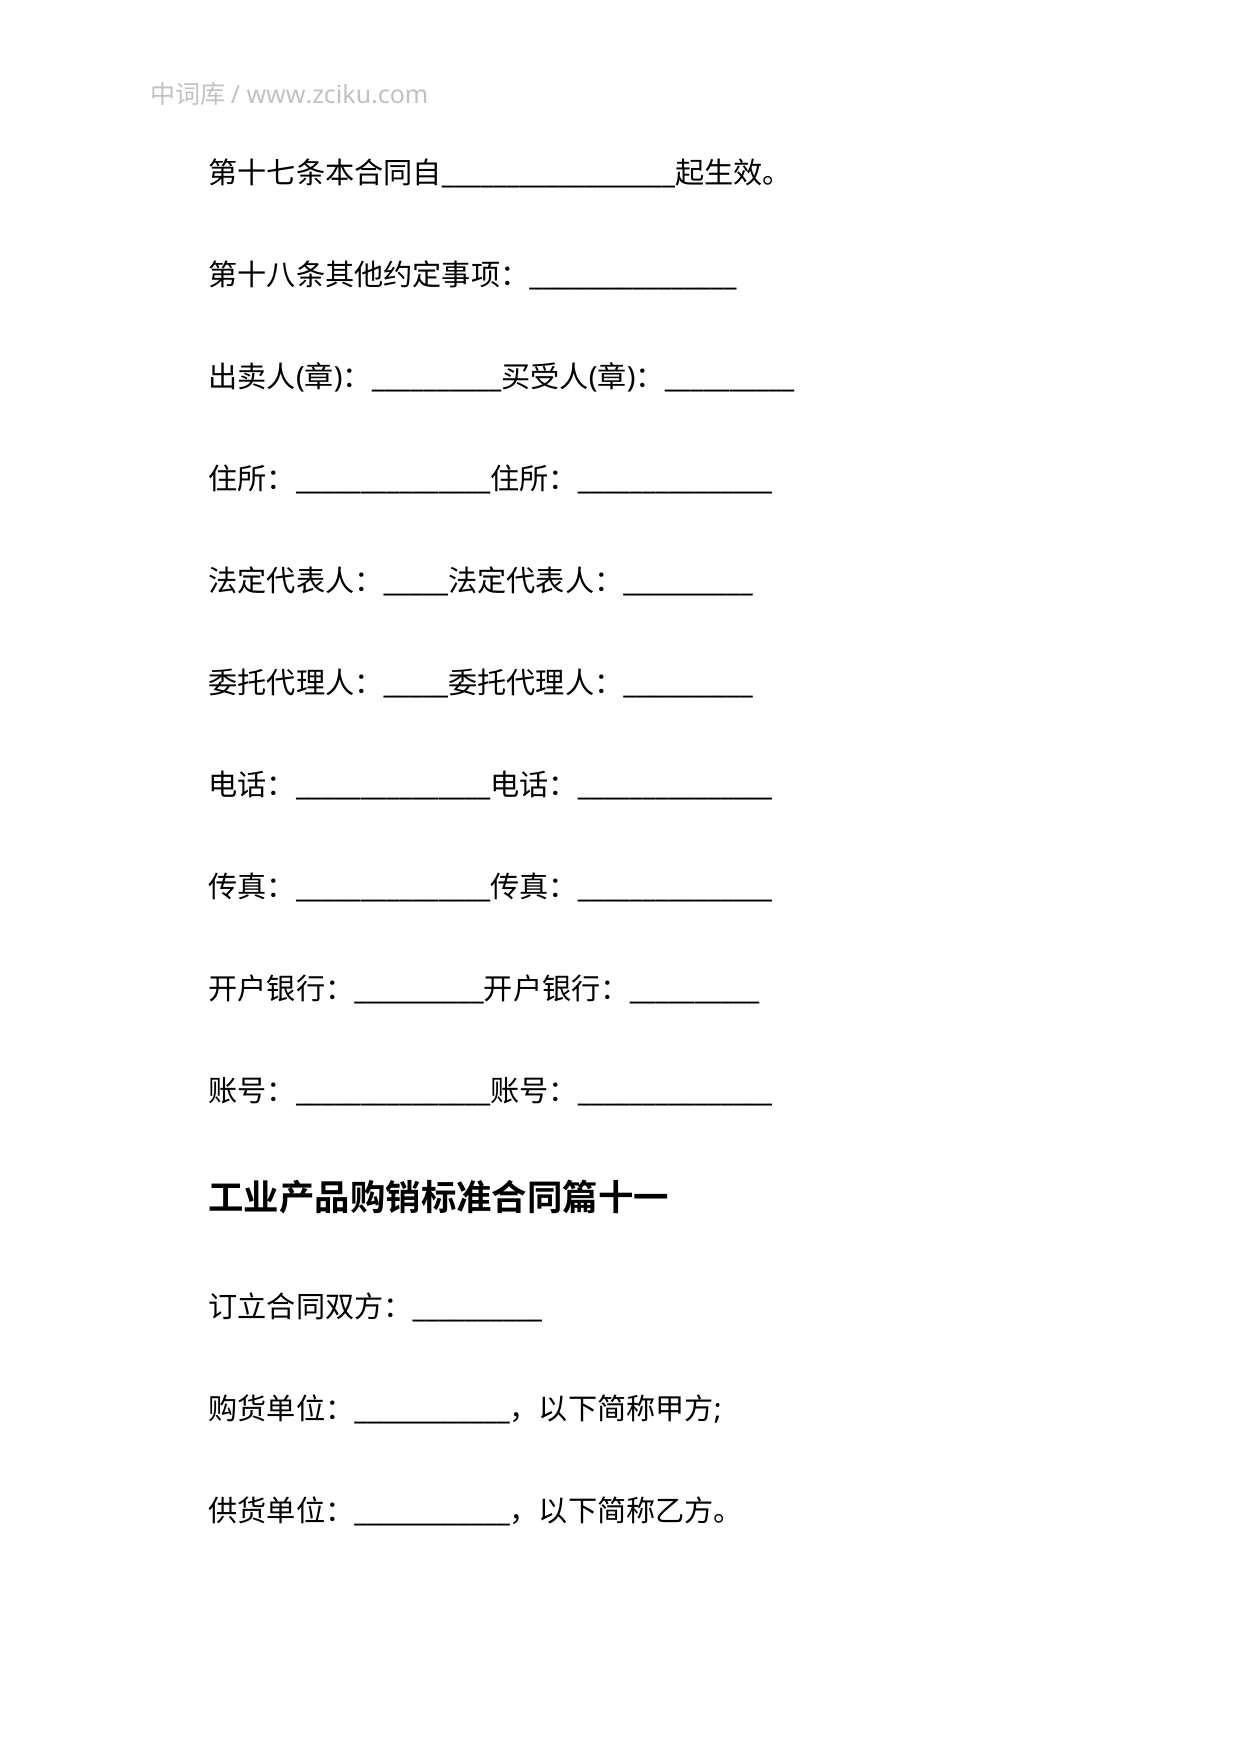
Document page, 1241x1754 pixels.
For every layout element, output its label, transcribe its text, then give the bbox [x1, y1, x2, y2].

text 供货单位：____________，以下简称乙方。 [150, 1487, 1090, 1529]
text 电话：_______________电话：_______________ [150, 762, 1090, 804]
text 订立合同双方：__________ [150, 1283, 1090, 1326]
text 住所：_______________住所：_______________ [150, 456, 1090, 498]
text 第十七条本合同自__________________起生效。 [150, 150, 1090, 192]
text 法定代表人：_____法定代表人：__________ [150, 558, 1090, 600]
text 账号：_______________账号：_______________ [150, 1068, 1090, 1110]
text 工业产品购销标准合同篇十一 [150, 1170, 1090, 1221]
text 传真：_______________传真：_______________ [150, 864, 1090, 906]
text 开户银行：__________开户银行：__________ [150, 966, 1090, 1008]
text 购货单位：____________，以下简称甲方; [150, 1385, 1090, 1428]
text 第十八条其他约定事项：________________ [150, 252, 1090, 294]
text 出卖人(章)：__________买受人(章)：__________ [150, 354, 1090, 396]
text 委托代理人：_____委托代理人：__________ [150, 660, 1090, 702]
